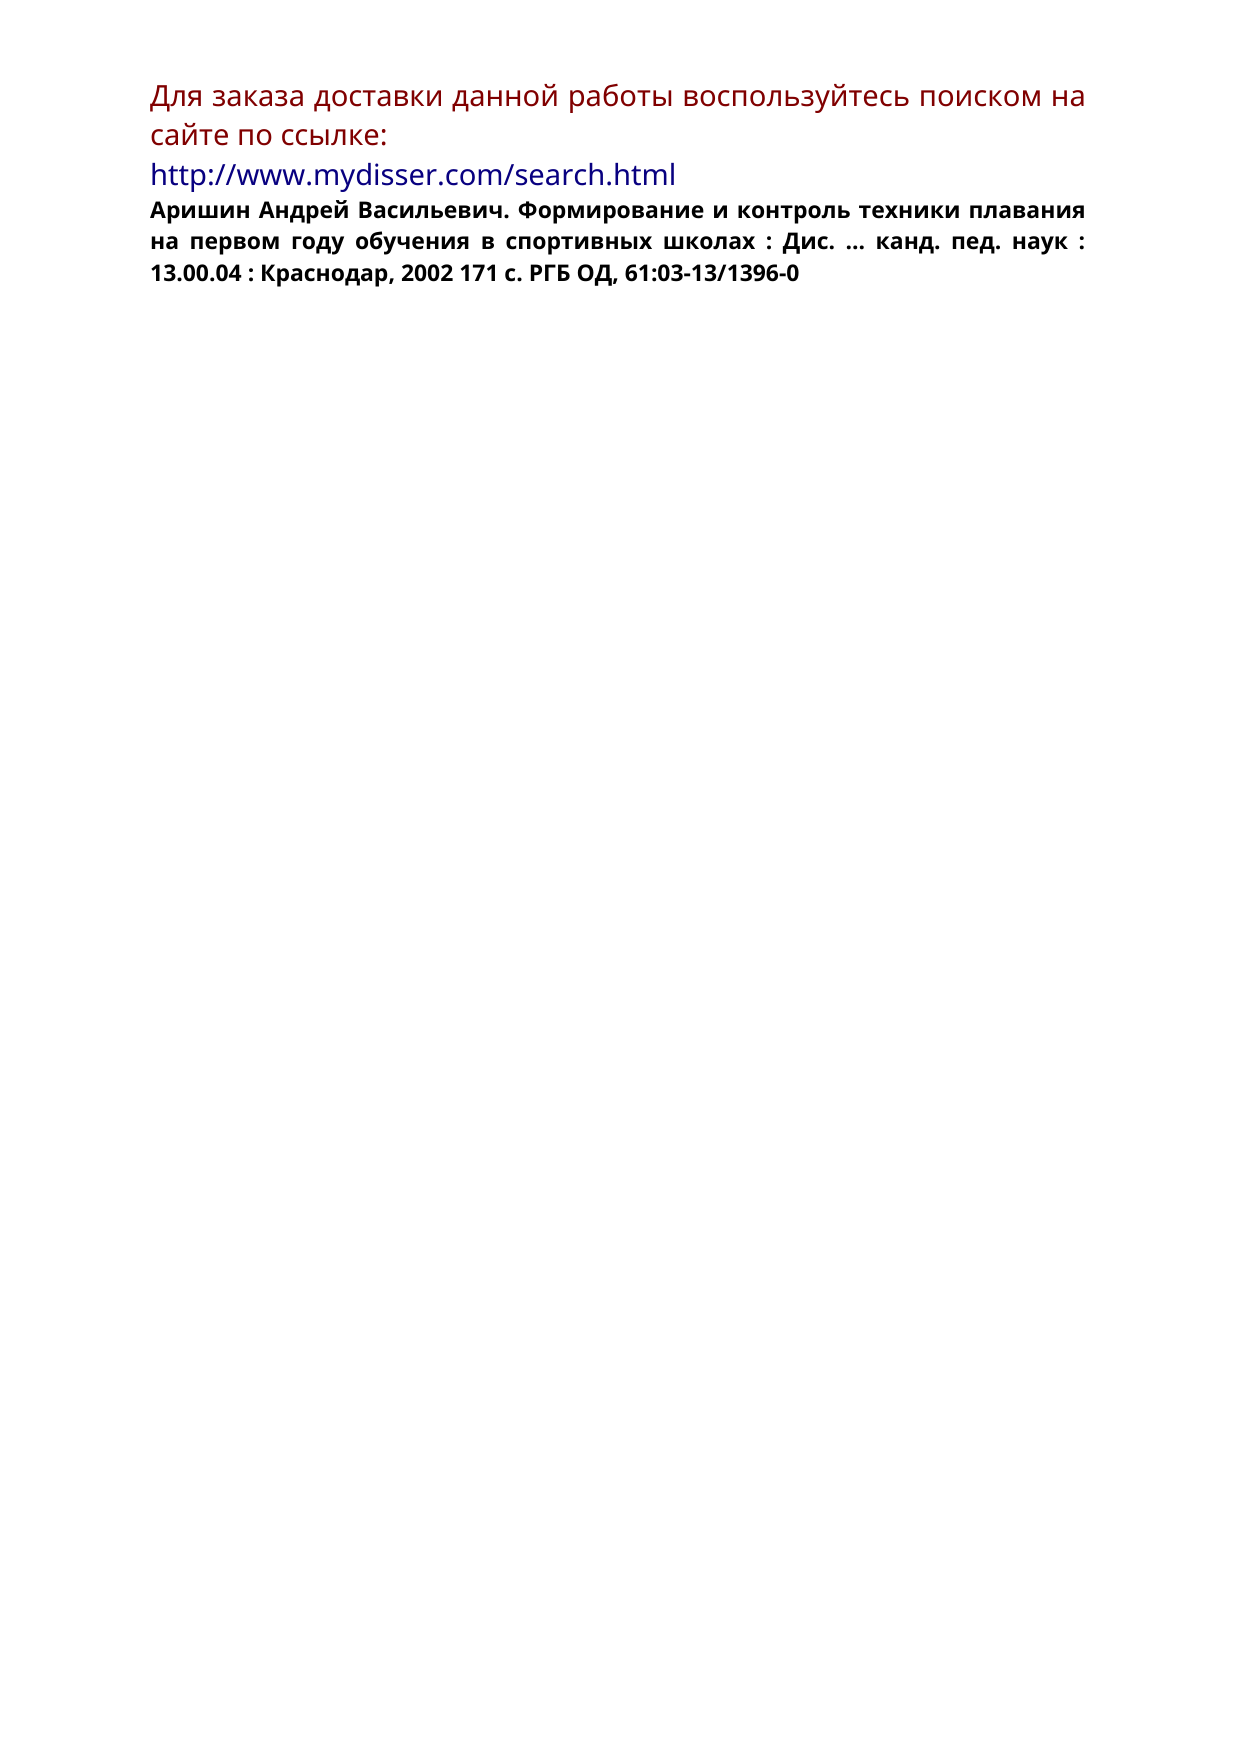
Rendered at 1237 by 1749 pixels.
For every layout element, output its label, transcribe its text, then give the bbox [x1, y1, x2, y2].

text Аришин Андрей Васильевич. Формирование и контроль техники плавания на первом году обучения в спортивных школах : Дис. ... канд. пед. наук : 13.00.04 : Краснодар, 2002 171 c. РГБ ОД, 61:03-13/1396-0 [150, 194, 1086, 288]
